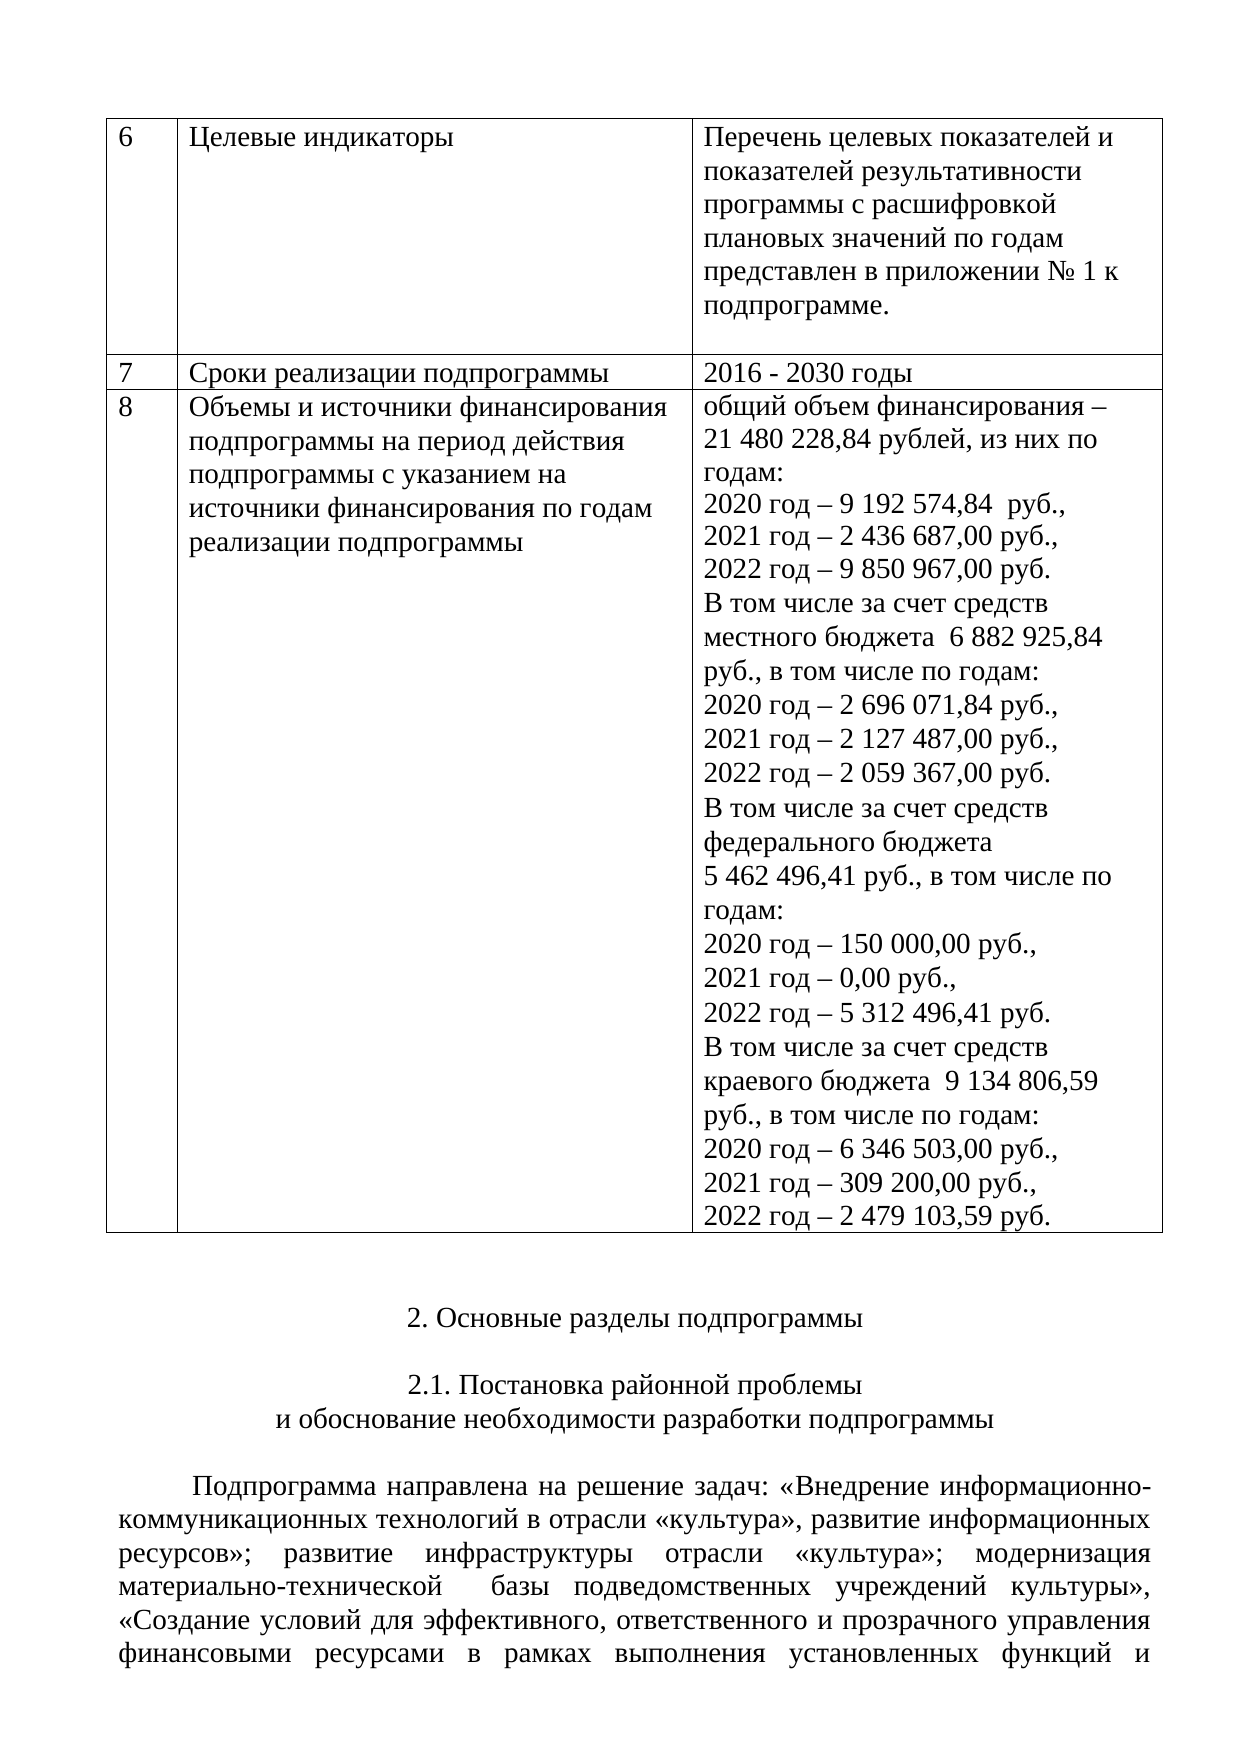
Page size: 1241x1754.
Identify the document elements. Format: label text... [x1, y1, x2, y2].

text и обоснование необходимости разработки подпрограммы [118, 1401, 1152, 1434]
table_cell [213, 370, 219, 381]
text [118, 1468, 1152, 1669]
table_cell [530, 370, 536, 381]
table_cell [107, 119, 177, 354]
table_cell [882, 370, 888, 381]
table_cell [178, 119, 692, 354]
text 2.1. Постановка районной проблемы [118, 1367, 1152, 1401]
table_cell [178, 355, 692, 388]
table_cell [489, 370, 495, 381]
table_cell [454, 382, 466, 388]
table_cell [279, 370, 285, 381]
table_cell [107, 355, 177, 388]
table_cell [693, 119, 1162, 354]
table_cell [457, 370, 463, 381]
text 2. Основные разделы подпрограммы [118, 1300, 1152, 1334]
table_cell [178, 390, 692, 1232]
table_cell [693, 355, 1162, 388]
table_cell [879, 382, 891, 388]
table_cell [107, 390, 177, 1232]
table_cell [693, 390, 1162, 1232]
